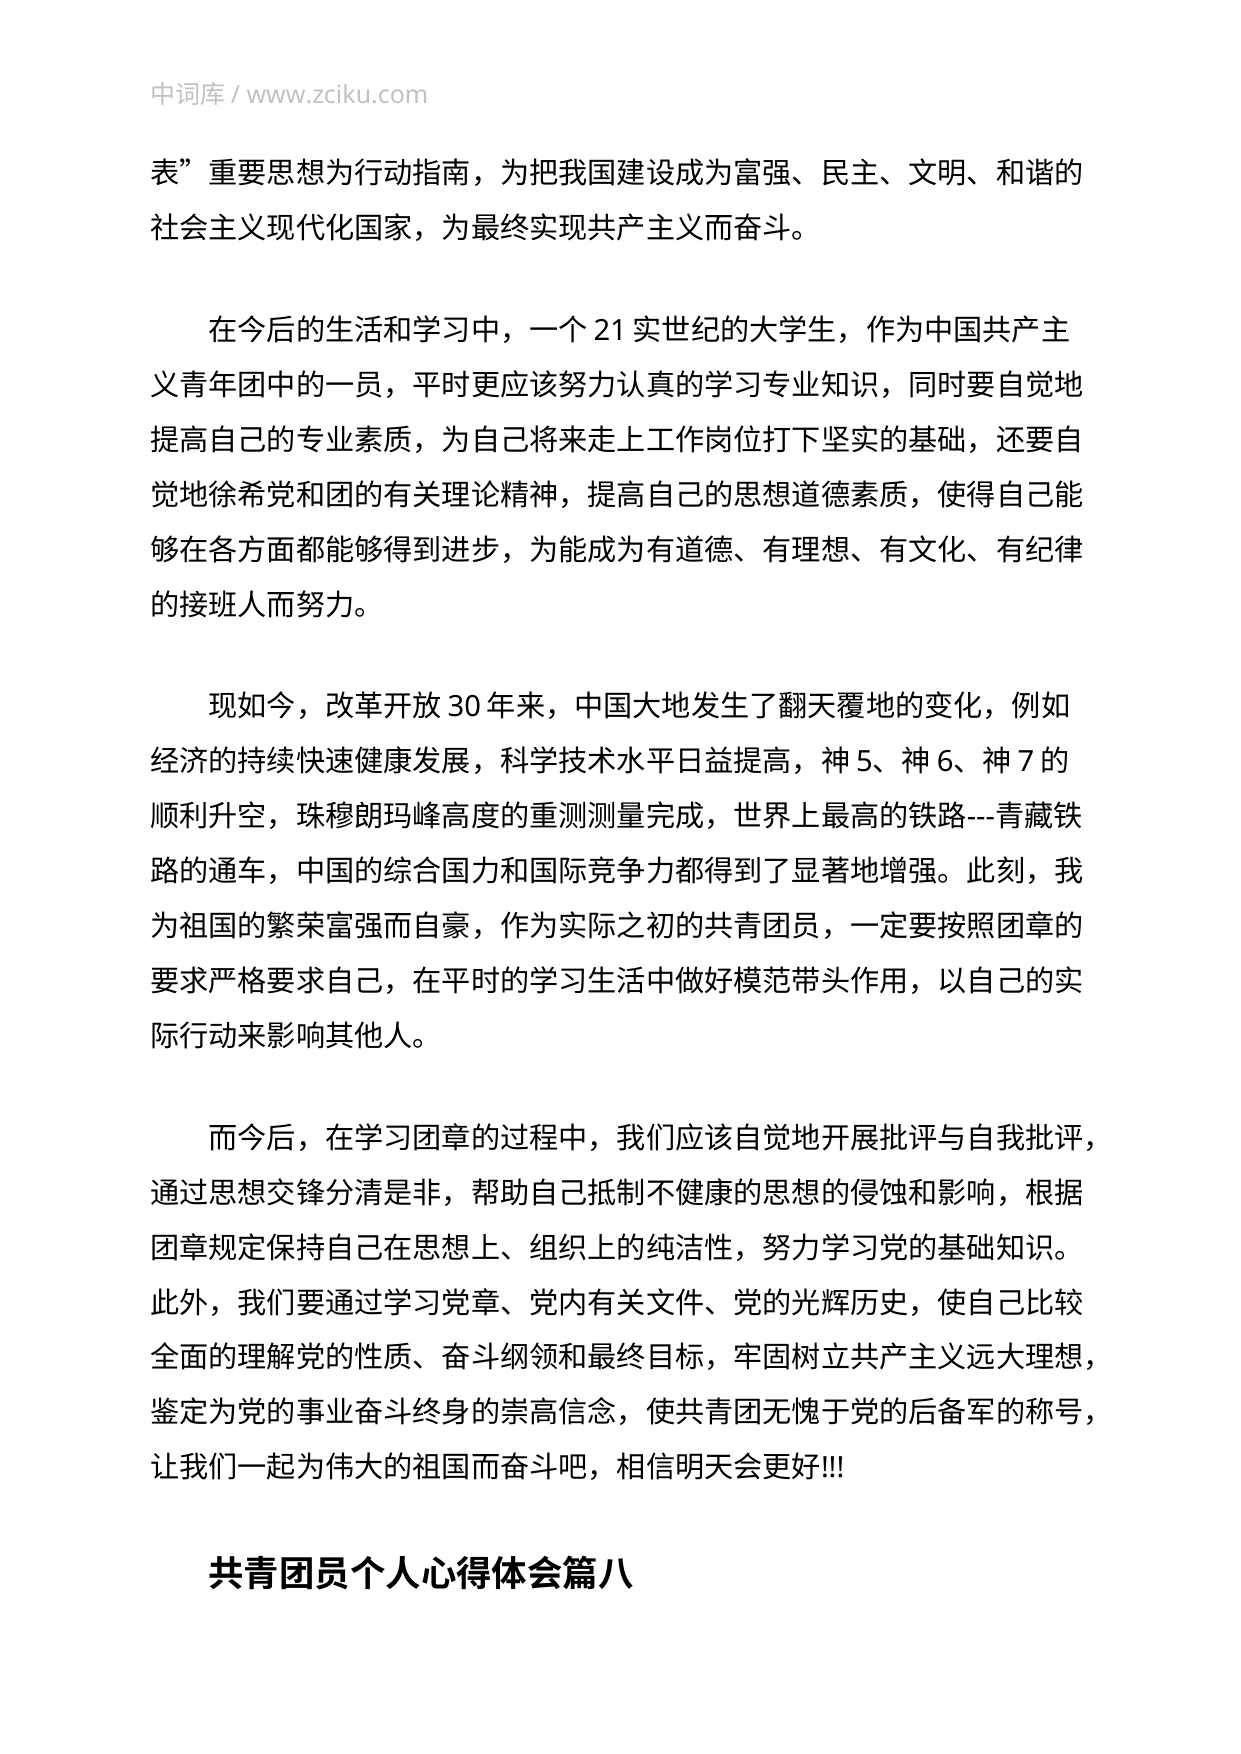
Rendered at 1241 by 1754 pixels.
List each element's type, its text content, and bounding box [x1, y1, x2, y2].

text 共青团员个人心得体会篇八 [150, 1546, 1090, 1597]
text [150, 150, 1090, 247]
text 在今后的生活和学习中，一个21实世纪的大学生，作为中国共产主义青年团中的一员，平时更应该努力认真的学习专业知识，同时要自觉地提高自己的专业素质，为自己将来走上工作岗位打下坚实的基础，还要自觉地徐希党和团的有关理论精神，提高自己的思想道德素质，使得自己能够在各方面都能够得到进步，为能成为有道德、有理想、有文化、有纪律的接班人而努力。 [150, 307, 1090, 623]
text 现如今，改革开放30年来，中国大地发生了翻天覆地的变化，例如经济的持续快速健康发展，科学技术水平日益提高，神5、神6、神7的顺利升空，珠穆朗玛峰高度的重测测量完成，世界上最高的铁路---青藏铁路的通车，中国的综合国力和国际竞争力都得到了显著地增强。此刻，我为祖国的繁荣富强而自豪，作为实际之初的共青团员，一定要按照团章的要求严格要求自己，在平时的学习生活中做好模范带头作用，以自己的实际行动来影响其他人。 [150, 683, 1090, 1055]
text 而今后，在学习团章的过程中，我们应该自觉地开展批评与自我批评，通过思想交锋分清是非，帮助自己抵制不健康的思想的侵蚀和影响，根据团章规定保持自己在思想上、组织上的纯洁性，努力学习党的基础知识。此外，我们要通过学习党章、党内有关文件、党的光辉历史，使自己比较全面的理解党的性质、奋斗纲领和最终目标，牢固树立共产主义远大理想，鉴定为党的事业奋斗终身的崇高信念，使共青团无愧于党的后备军的称号，让我们一起为伟大的祖国而奋斗吧，相信明天会更好!!! [150, 1114, 1090, 1486]
